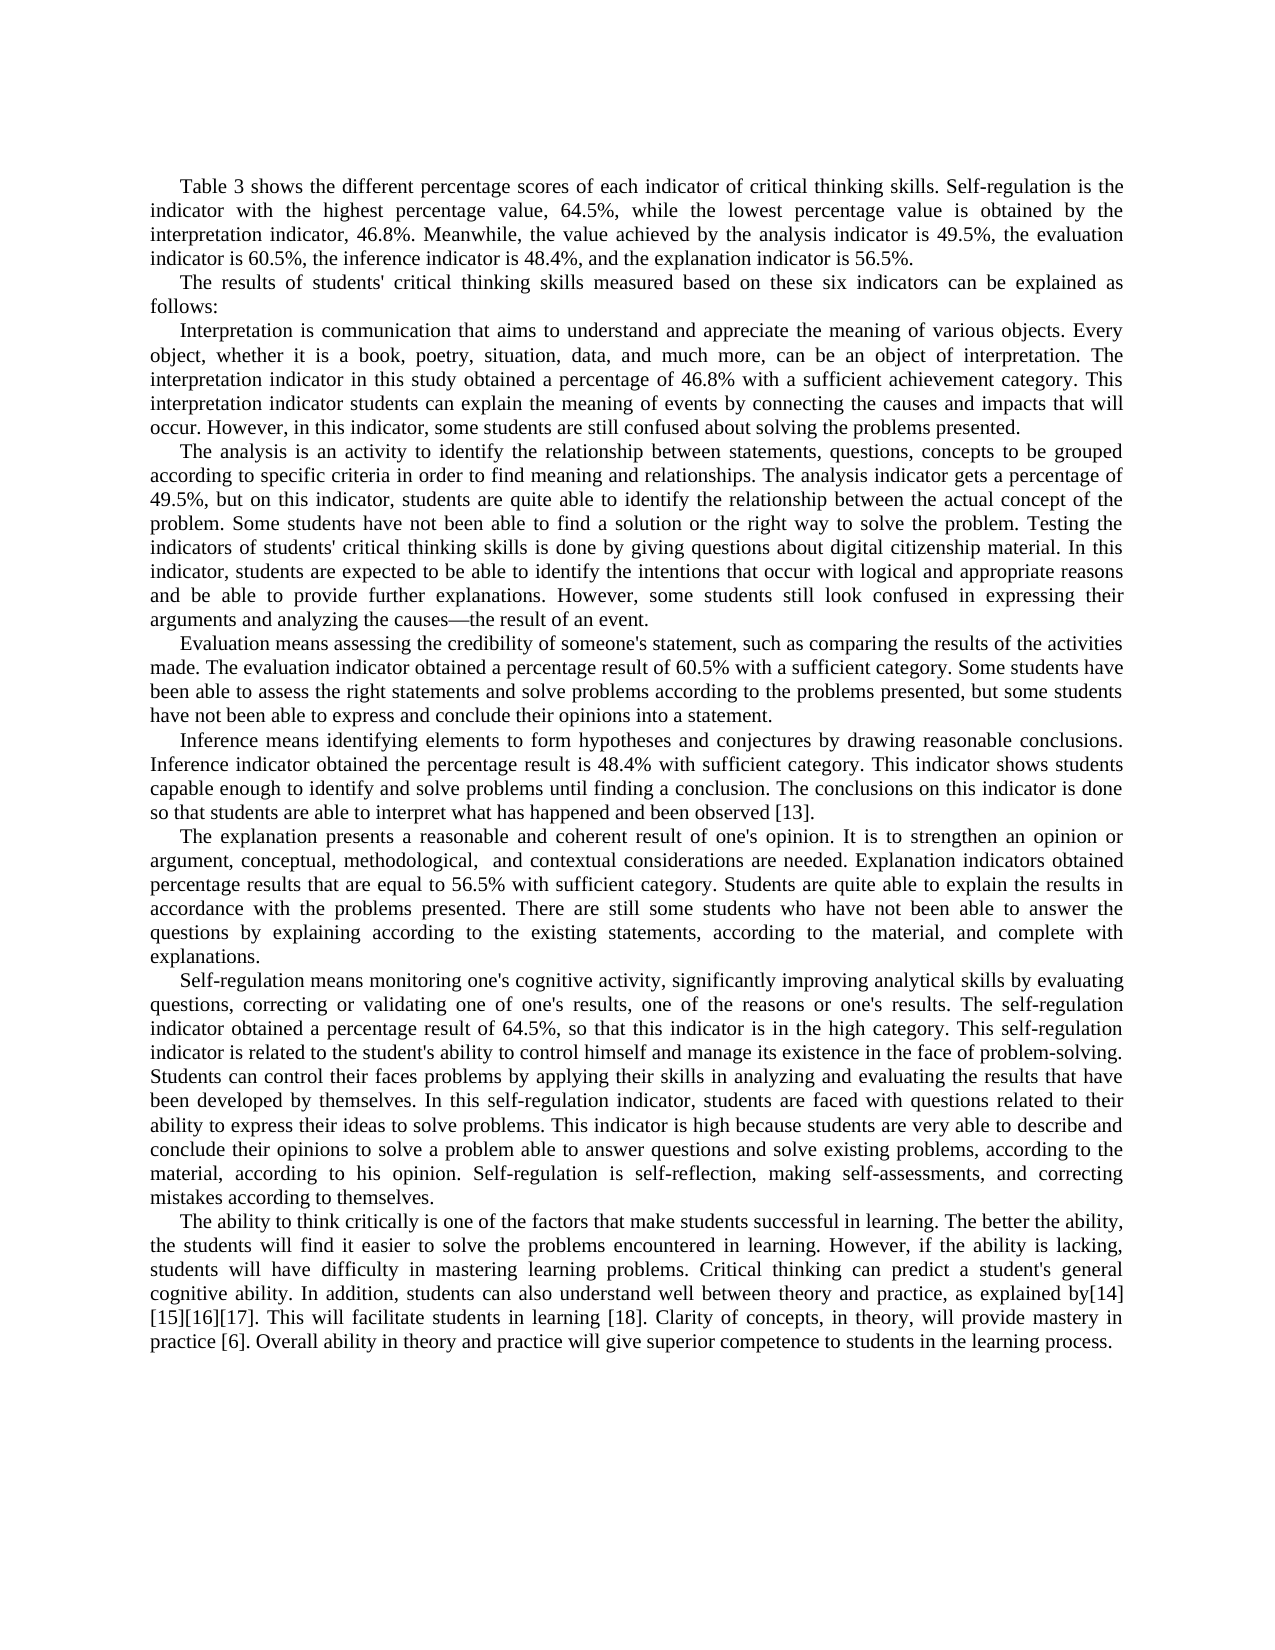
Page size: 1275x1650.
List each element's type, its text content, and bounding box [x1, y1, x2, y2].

text Inference means identifying elements to form hypotheses and conjectures by drawing reasonable conclusions. Inference indicator obtained the percentage result is 48.4% with sufficient category. This indicator shows students capable enough to identify and solve problems until finding a conclusion. The conclusions on this indicator is done so that students are able to interpret what has happened and been observed [13]. [150, 727, 1125, 824]
text Evaluation means assessing the credibility of someone's statement, such as comparing the results of the activities made. The evaluation indicator obtained a percentage result of 60.5% with a sufficient category. Some students have been able to assess the right statements and solve problems according to the problems presented, but some students have not been able to express and conclude their opinions into a statement. [150, 631, 1125, 727]
text The results of students' critical thinking skills measured based on these six indicators can be explained as follows: [150, 270, 1125, 318]
text The analysis is an activity to identify the relationship between statements, questions, concepts to be grouped according to specific criteria in order to find meaning and relationships. The analysis indicator gets a percentage of 49.5%, but on this indicator, students are quite able to identify the relationship between the actual concept of the problem. Some students have not been able to find a solution or the right way to solve the problem. Testing the indicators of students' critical thinking skills is done by giving questions about digital citizenship material. In this indicator, students are expected to be able to identify the intentions that occur with logical and appropriate reasons and be able to provide further explanations. However, some students still look confused in expressing their arguments and analyzing the causes—the result of an event. [150, 439, 1125, 631]
text Self-regulation means monitoring one's cognitive activity, significantly improving analytical skills by evaluating questions, correcting or validating one of one's results, one of the reasons or one's results. The self-regulation indicator obtained a percentage result of 64.5%, so that this indicator is in the high category. This self-regulation indicator is related to the student's ability to control himself and manage its existence in the face of problem-solving. Students can control their faces problems by applying their skills in analyzing and evaluating the results that have been developed by themselves. In this self-regulation indicator, students are faced with questions related to their ability to express their ideas to solve problems. This indicator is high because students are very able to describe and conclude their opinions to solve a problem able to answer questions and solve existing problems, according to the material, according to his opinion. Self-regulation is self-reflection, making self-assessments, and correcting mistakes according to themselves. [150, 968, 1125, 1209]
text Interpretation is communication that aims to understand and appreciate the meaning of various objects. Every object, whether it is a book, poetry, situation, data, and much more, can be an object of interpretation. The interpretation indicator in this study obtained a percentage of 46.8% with a sufficient achievement category. This interpretation indicator students can explain the meaning of events by connecting the causes and impacts that will occur. However, in this indicator, some students are still confused about solving the problems presented. [150, 318, 1125, 439]
text The ability to think critically is one of the factors that make students successful in learning. The better the ability, the students will find it easier to solve the problems encountered in learning. However, if the ability is lacking, students will have difficulty in mastering learning problems. Critical thinking can predict a student's general cognitive ability. In addition, students can also understand well between theory and practice, as explained by[14][15][16][17]. This will facilitate students in learning [18]. Clarity of concepts, in theory, will provide mastery in practice [6]. Overall ability in theory and practice will give superior competence to students in the learning process. [150, 1209, 1125, 1353]
text The explanation presents a reasonable and coherent result of one's opinion. It is to strengthen an opinion or argument, conceptual, methodological, and contextual considerations are needed. Explanation indicators obtained percentage results that are equal to 56.5% with sufficient category. Students are quite able to explain the results in accordance with the problems presented. There are still some students who have not been able to answer the questions by explaining according to the existing statements, according to the material, and complete with explanations. [150, 824, 1125, 968]
text Table 3 shows the different percentage scores of each indicator of critical thinking skills. Self-regulation is the indicator with the highest percentage value, 64.5%, while the lowest percentage value is obtained by the interpretation indicator, 46.8%. Meanwhile, the value achieved by the analysis indicator is 49.5%, the evaluation indicator is 60.5%, the inference indicator is 48.4%, and the explanation indicator is 56.5%. [150, 174, 1125, 270]
